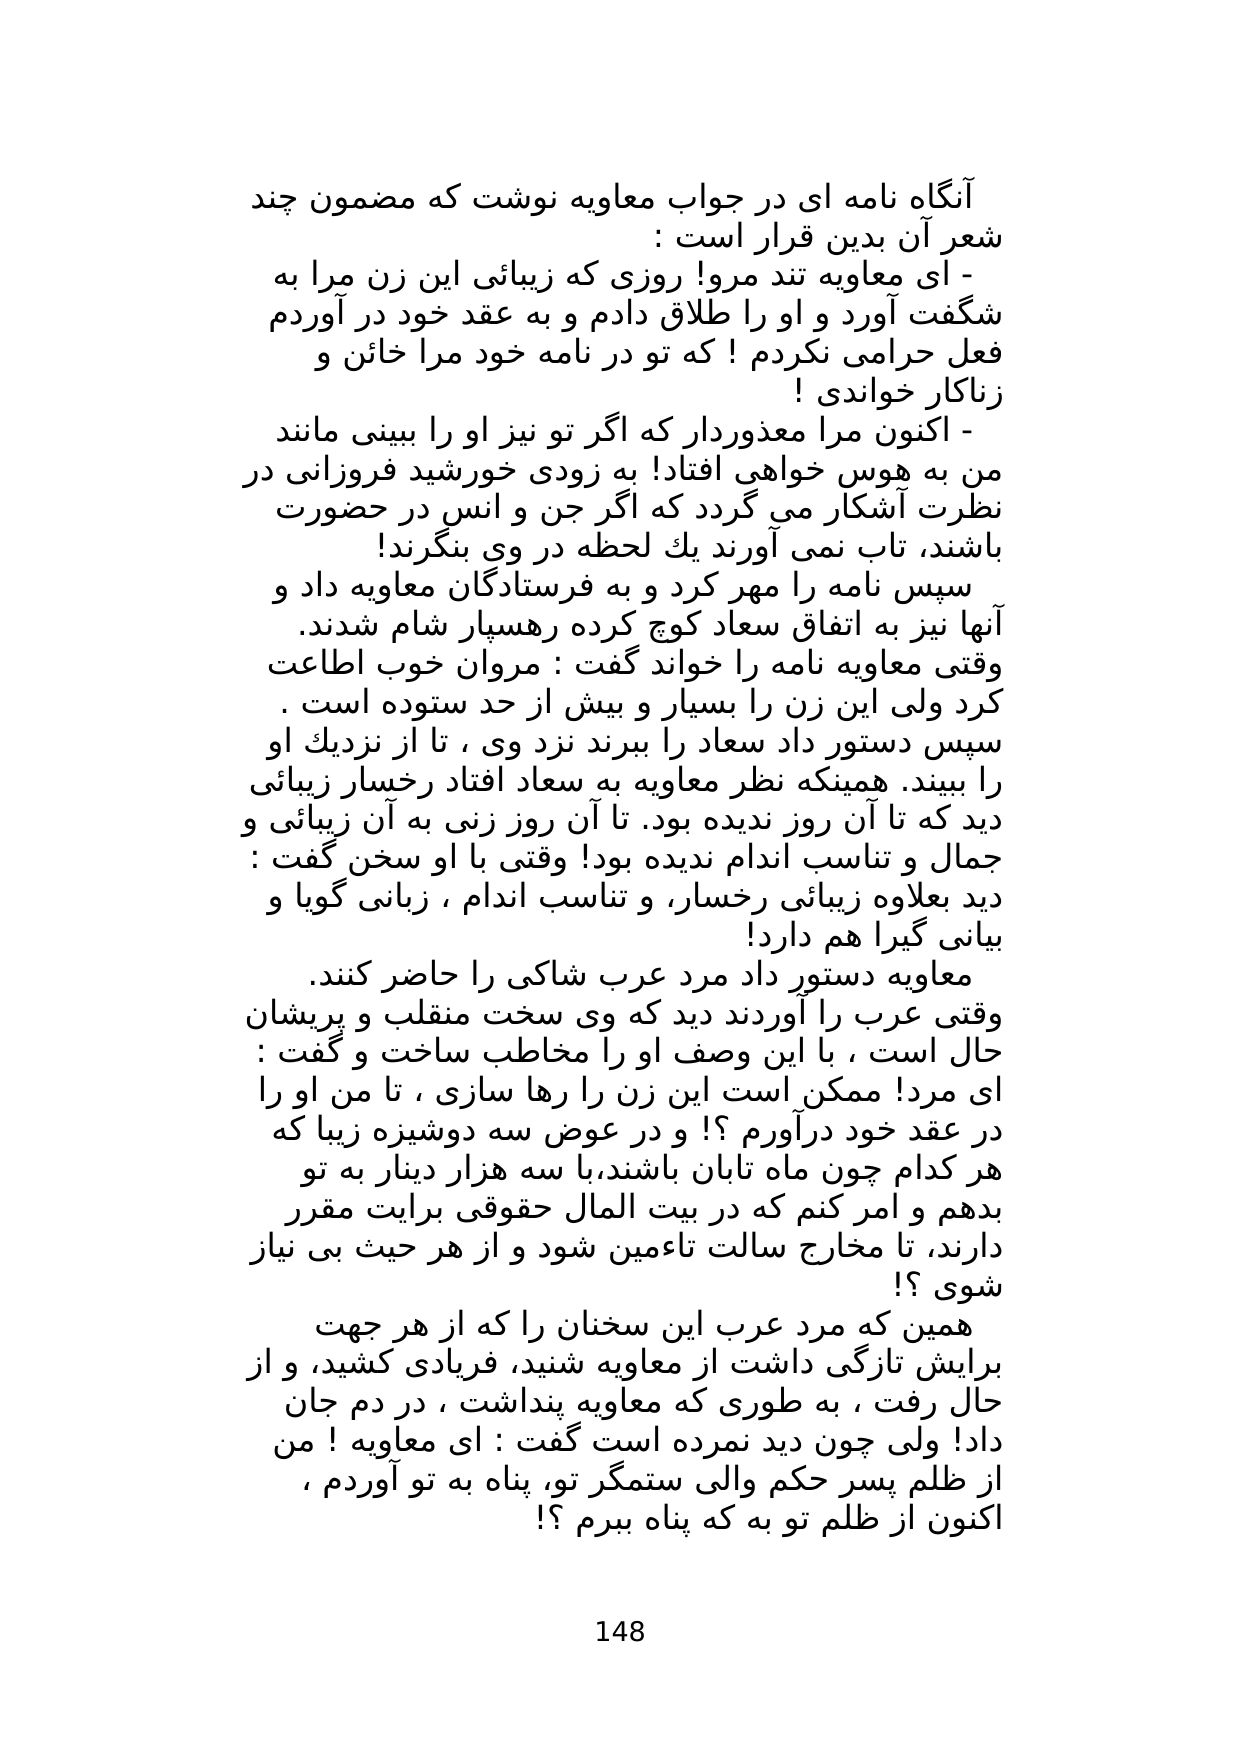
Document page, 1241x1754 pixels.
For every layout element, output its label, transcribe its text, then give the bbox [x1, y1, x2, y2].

text آنگاه نامه اى در جواب معاويه نوشت كه مضمون چند شعر آن بدين قرار است : [236, 177, 1004, 255]
text همين كه مرد عرب اين سخنان را كه از هر جهت برايش تازگى داشت از معاويه شنيد، فريادى كشيد، و از حال رفت ، به طورى كه معاويه پنداشت ، در دم جان داد! ولى چون ديد نمرده است گفت : اى معاويه ! من از ظلم پسر حكم والى ستمگر تو، پناه به تو آوردم ، اكنون از ظلم تو به كه پناه ببرم ؟! [236, 1304, 1004, 1537]
text سپس نامه را مهر كرد و به فرستادگان معاويه داد و آنها نيز به اتفاق سعاد كوچ كرده رهسپار شام شدند. وقتى معاويه نامه را خواند گفت : مروان خوب اطاعت كرد ولى اين زن را بسيار و بيش از حد ستوده است . سپس دستور داد سعاد را ببرند نزد وى ، تا از نزديك او را ببيند. همينكه نظر معاويه به سعاد افتاد رخسار زيبائى ديد كه تا آن روز نديده بود. تا آن روز زنى به آن زيبائى و جمال و تناسب اندام نديده بود! وقتى با او سخن گفت : ديد بعلاوه زيبائى رخسار، و تناسب اندام ، زبانى گويا و بيانى گيرا هم دارد! [236, 566, 1004, 954]
text معاويه دستور داد مرد عرب شاكى را حاضر كنند. وقتى عرب را آوردند ديد كه وى سخت منقلب و پريشان حال است ، با اين وصف او را مخاطب ساخت و گفت : اى مرد! ممكن است اين زن را رها سازى ، تا من او را در عقد خود درآورم ؟! و در عوض سه دوشيزه زيبا كه هر كدام چون ماه تابان باشند،با سه هزار دينار به تو بدهم و امر كنم كه در بيت المال حقوقى برايت مقرر دارند، تا مخارج سالت تاءمين شود و از هر حيث بى نياز شوى ؟! [236, 954, 1004, 1304]
text - اكنون مرا معذوردار كه اگر تو نيز او را ببينى مانند من به هوس خواهى افتاد! به زودى خورشيد فروزانى در نظرت آشكار مى گردد كه اگر جن و انس در حضورت باشند، تاب نمى آورند يك لحظه در وى بنگرند! [236, 410, 1004, 566]
text - اى معاويه تند مرو! روزى كه زيبائى اين زن مرا به شگفت آورد و او را طلاق دادم و به عقد خود در آوردم فعل حرامى نكردم ! كه تو در نامه خود مرا خائن و زناكار خواندى ! [236, 255, 1004, 410]
